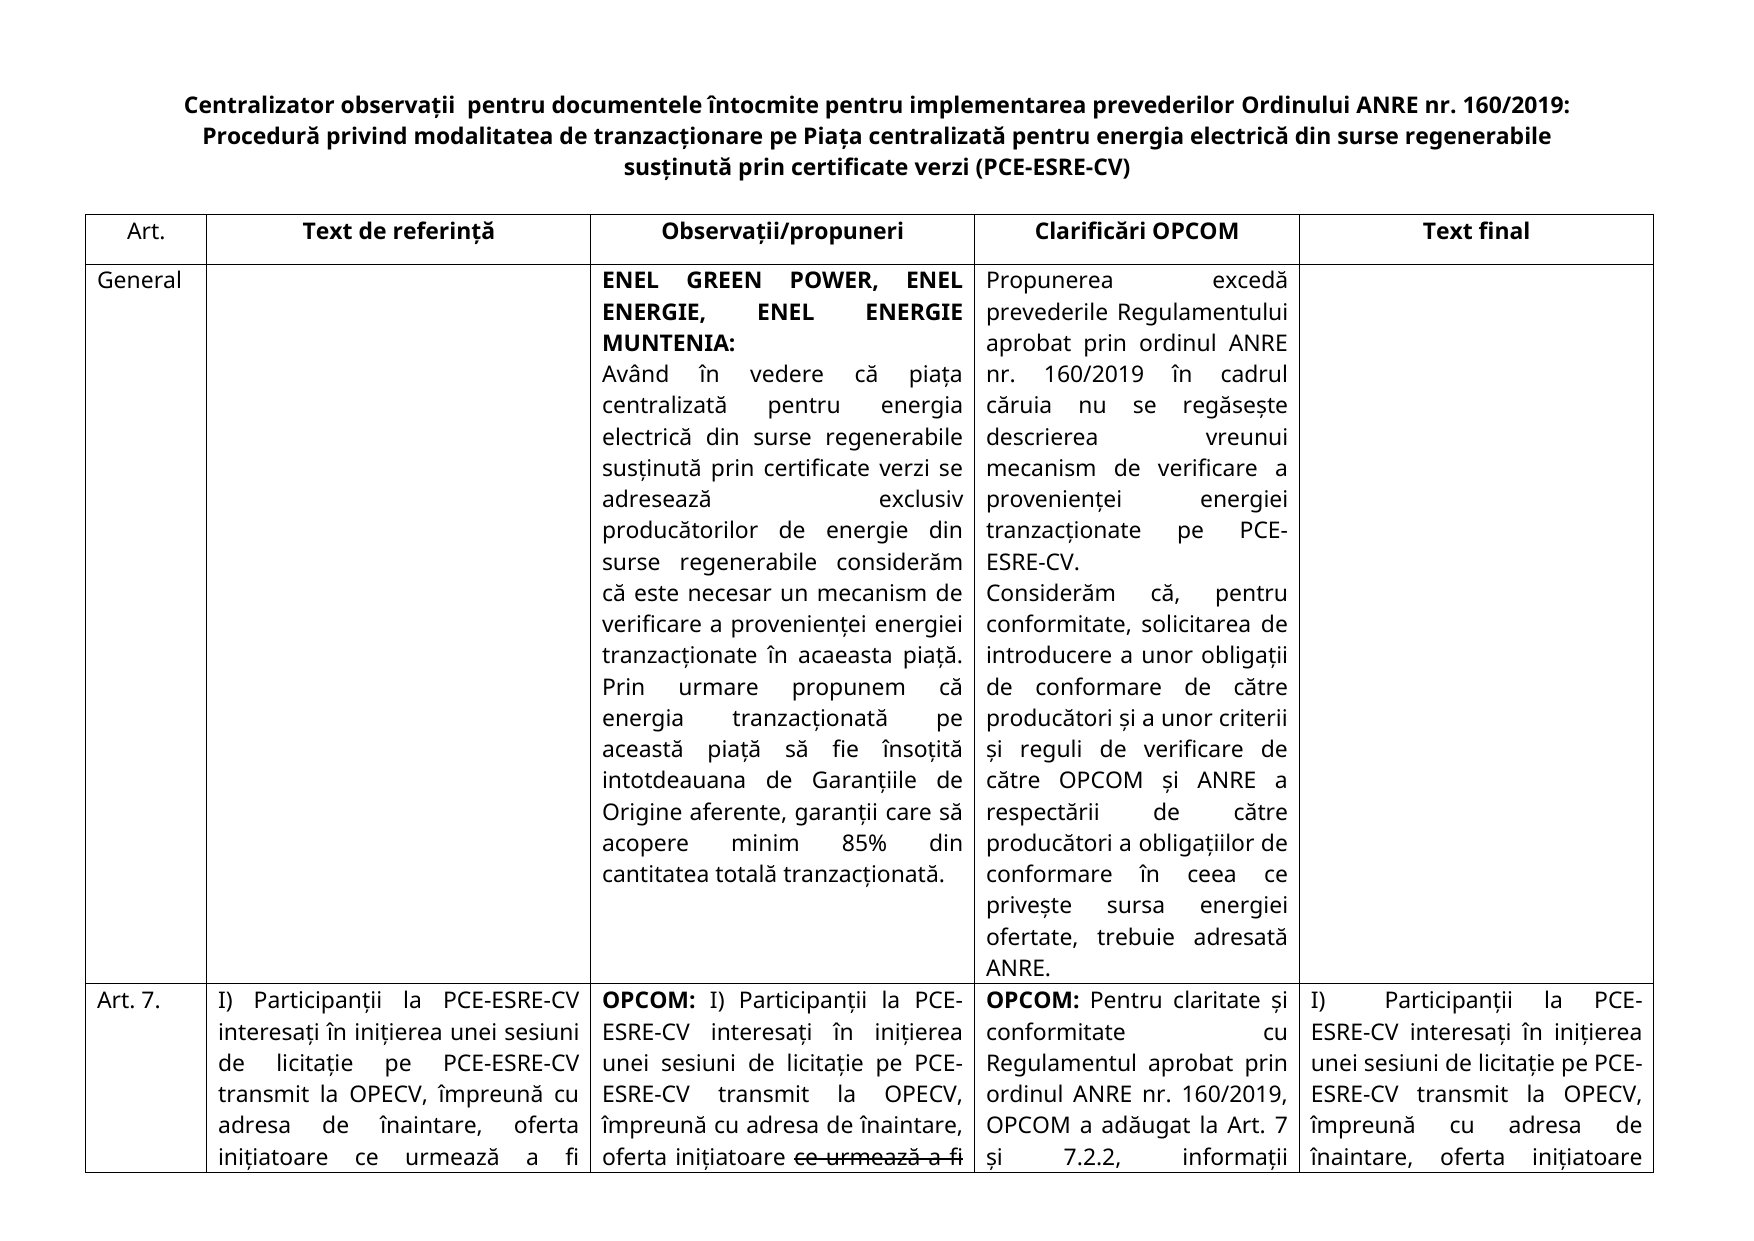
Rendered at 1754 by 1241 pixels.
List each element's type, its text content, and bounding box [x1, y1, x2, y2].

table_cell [975, 984, 1299, 1172]
table_cell Art. 7. [86, 984, 206, 1172]
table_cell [207, 984, 590, 1172]
table_header Clarificări OPCOM [975, 215, 1299, 263]
table_header Text de referință [207, 215, 590, 263]
table_header Text final [1300, 215, 1653, 263]
text Centralizator observații pentru documentele întocmite pentru implementarea prevederilor Ordinului ANRE nr. 160/2019: [148, 89, 1606, 120]
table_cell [591, 984, 974, 1172]
table_cell [207, 265, 590, 983]
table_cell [1300, 984, 1653, 1172]
table_cell [1300, 265, 1653, 983]
table_cell General [86, 265, 206, 983]
table_cell Propunerea excedă prevederile Regulamentului aprobat prin ordinul ANRE nr. 160/2019 în cadrul căruia nu se regăsește descrierea vreunui mecanism de verificare a provenienței energiei tranzacționate pe PCE-ESRE-CV. Considerăm că, pentru conformitate, solicitarea de introducere a unor obligații de conformare de către producători și a unor criterii și reguli de verificare de către OPCOM și ANRE a respectării de către producători a obligațiilor de conformare în ceea ce privește sursa energiei ofertate, trebuie adresată ANRE. [975, 265, 1299, 983]
table_cell ENEL GREEN POWER, ENEL ENERGIE, ENEL ENERGIE MUNTENIA: Având în vedere că piața centralizată pentru energia electrică din surse regenerabile susținută prin certificate verzi se adresează exclusiv producătorilor de energie din surse regenerabile considerăm că este necesar un mecanism de verificare a provenienței energiei tranzacționate în acaeasta piață. Prin urmare propunem că energia tranzacționată pe această piață să fie însoțită intotdeauana de Garanțiile de Origine aferente, garanții care să acopere minim 85% din cantitatea totală tranzacționată. [591, 265, 974, 983]
text Procedură privind modalitatea de tranzacționare pe Piaţa centralizată pentru energia electrică din surse regenerabile susținută prin certificate verzi (PCE-ESRE-CV) [148, 120, 1606, 182]
table_header Art. [86, 215, 206, 263]
table_header Observații/propuneri [591, 215, 974, 263]
